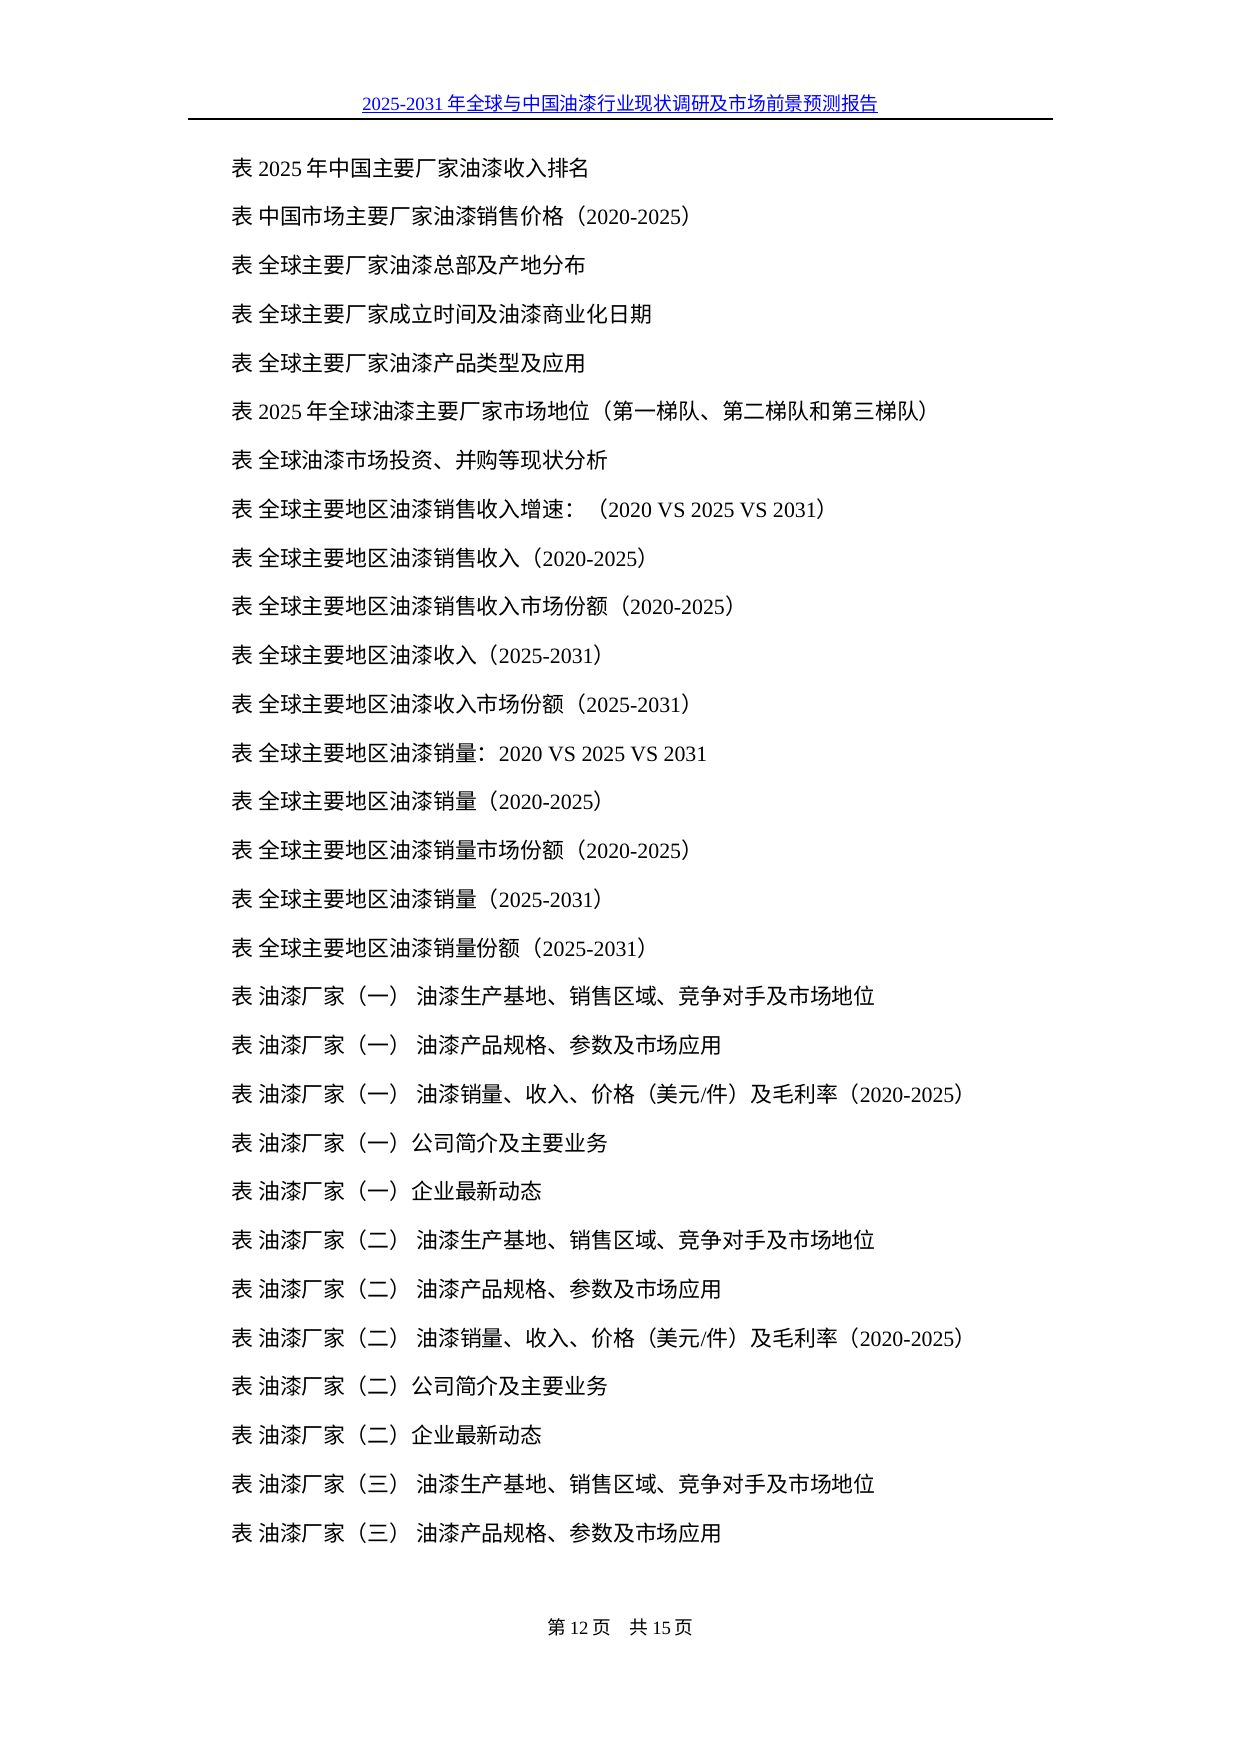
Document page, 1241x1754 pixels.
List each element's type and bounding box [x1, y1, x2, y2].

text [187, 150, 1053, 1548]
